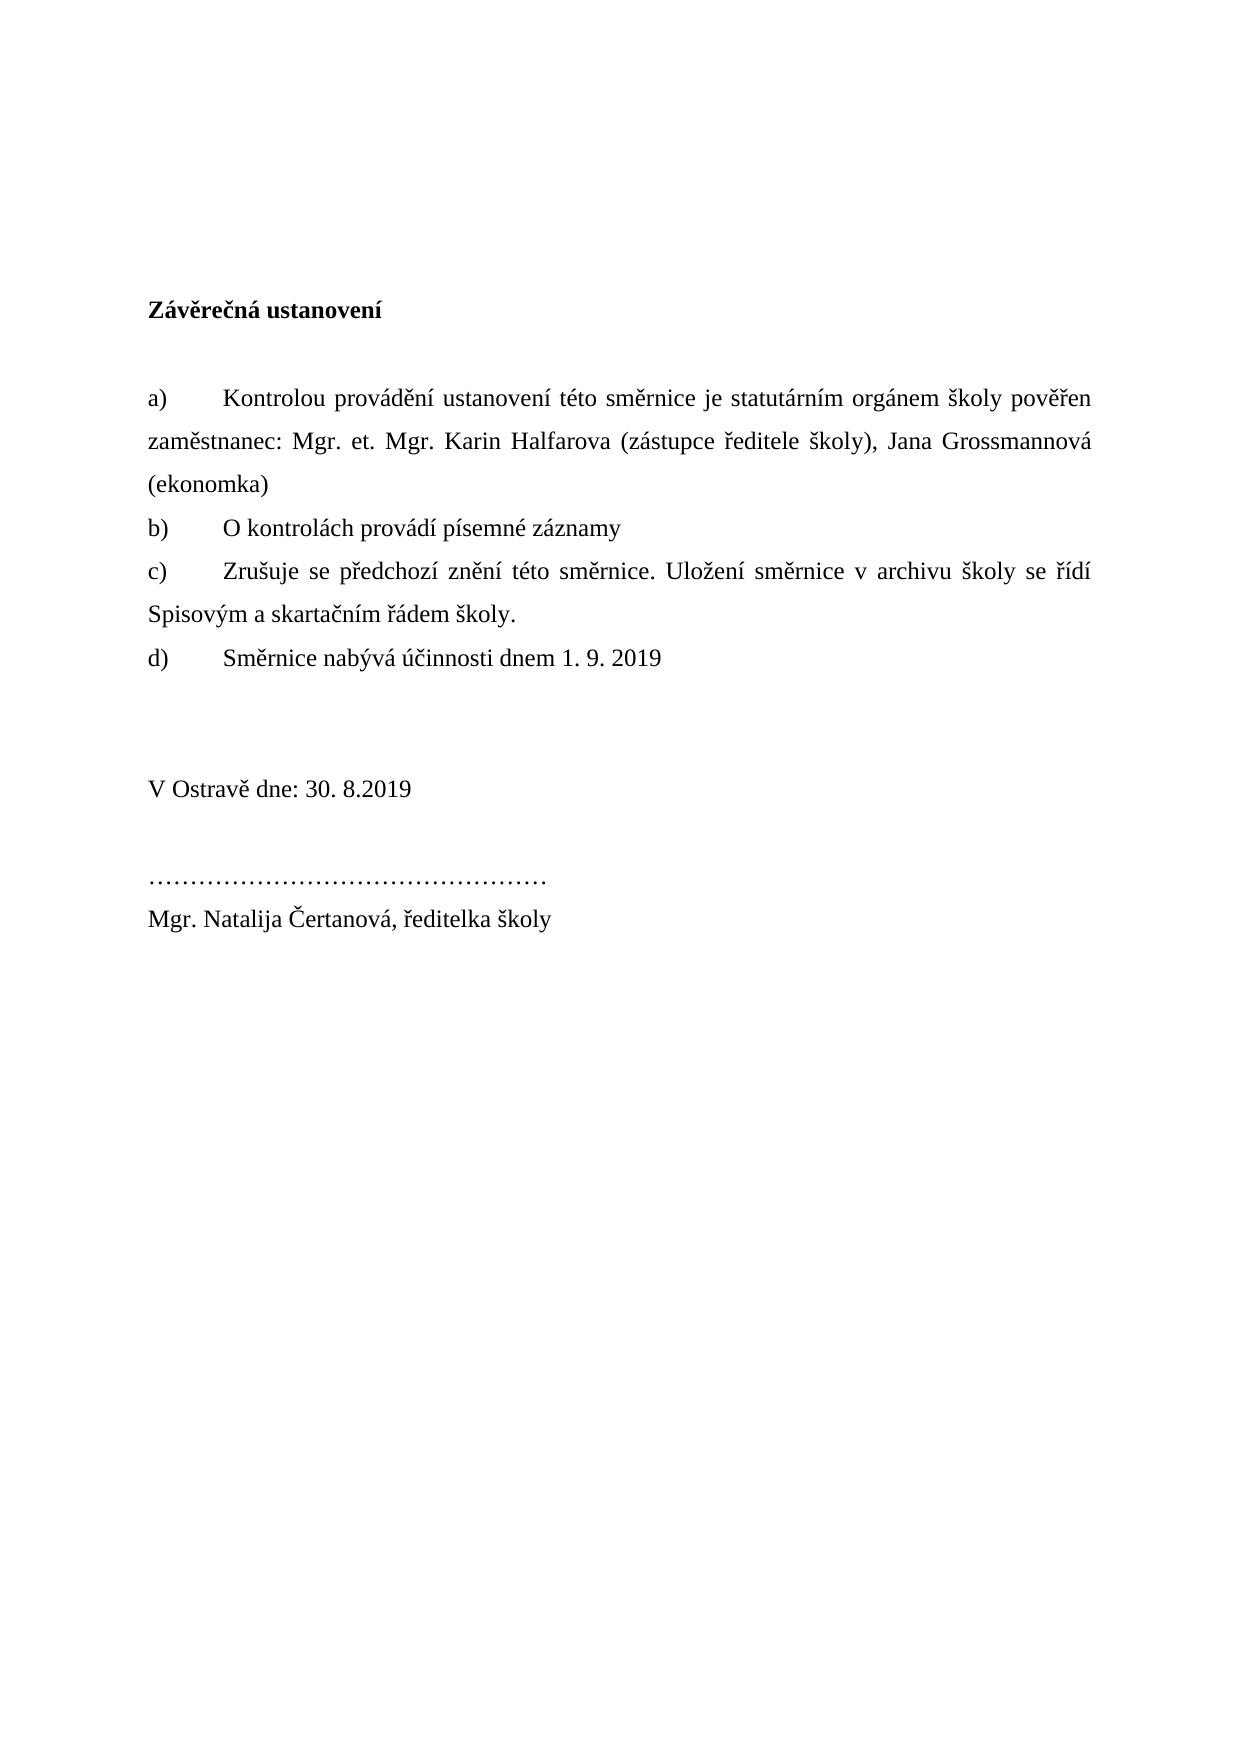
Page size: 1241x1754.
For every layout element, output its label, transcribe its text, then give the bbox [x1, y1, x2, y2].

text d) Směrnice nabývá účinnosti dnem 1. 9. 2019 [148, 643, 1093, 672]
text ………………………………………… [148, 861, 1093, 890]
text a) Kontrolou provádění ustanovení této směrnice je statutárním orgánem školy pověřen zaměstnanec: Mgr. et. Mgr. Karin Halfarova (zástupce ředitele školy), Jana Grossmannová (ekonomka) [148, 383, 1093, 498]
text Mgr. Natalija Čertanová, ředitelka školy [148, 904, 1093, 933]
text c) Zrušuje se předchozí znění této směrnice. Uložení směrnice v archivu školy se řídí Spisovým a skartačním řádem školy. [148, 556, 1093, 628]
text b) O kontrolách provádí písemné záznamy [148, 513, 1093, 542]
text V Ostravě dne: 30. 8.2019 [148, 774, 1093, 803]
text Závěrečná ustanovení [148, 296, 1093, 324]
